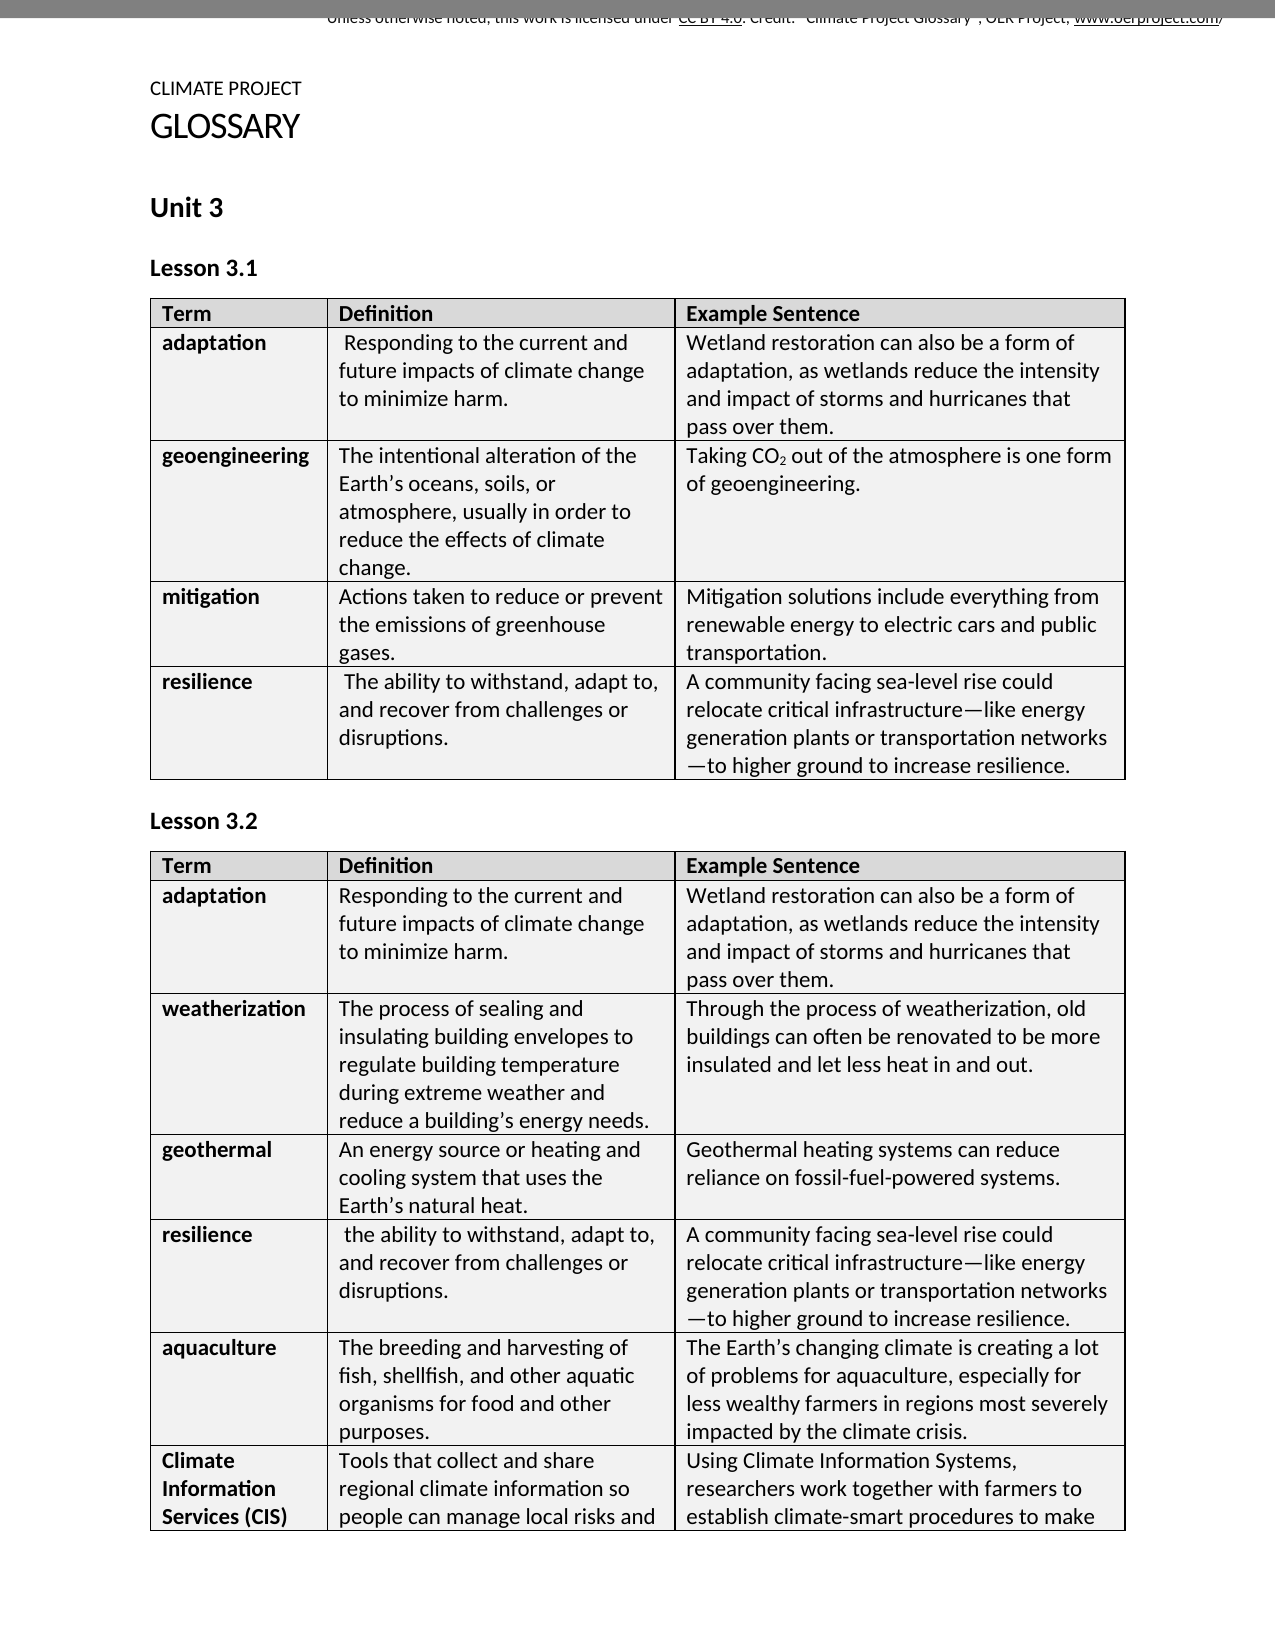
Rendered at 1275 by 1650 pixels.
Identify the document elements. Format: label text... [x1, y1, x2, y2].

table_cell mitigation [151, 582, 327, 666]
table_cell resilience [151, 667, 327, 779]
table_cell Actions taken to reduce or prevent the emissions of greenhouse gases. [328, 582, 674, 666]
table_cell resilience [151, 1220, 327, 1332]
table_cell An energy source or heating and cooling system that uses the Earth’s natural heat. [328, 1135, 674, 1219]
table_cell A community facing sea-level rise could relocate critical infrastructure—like energy generation plants or transportation networks—to higher ground to increase resilience. [676, 1220, 1124, 1332]
table_cell Wetland restoration can also be a form of adaptation, as wetlands reduce the intensity and impact of storms and hurricanes that pass over them. [676, 881, 1124, 993]
table_cell geothermal [151, 1135, 327, 1219]
subtitle Lesson 3.2 [150, 805, 1125, 836]
table_header Term [151, 852, 327, 880]
table_cell the ability to withstand, adapt to, and recover from challenges or disruptions. [328, 1220, 674, 1332]
table_header Definition [328, 852, 674, 880]
table_cell Wetland restoration can also be a form of adaptation, as wetlands reduce the intensity and impact of storms and hurricanes that pass over them. [676, 328, 1124, 440]
table_cell weatherization [151, 994, 327, 1134]
table_header Term [151, 299, 327, 327]
table_cell aquaculture [151, 1333, 327, 1445]
table_cell A community facing sea-level rise could relocate critical infrastructure—like energy generation plants or transportation networks—to higher ground to increase resilience. [676, 667, 1124, 779]
table_header Example Sentence [676, 852, 1124, 880]
table_cell Through the process of weatherization, old buildings can often be renovated to be more insulated and let less heat in and out. [676, 994, 1124, 1134]
table_cell The breeding and harvesting of fish, shellfish, and other aquatic organisms for food and other purposes. [328, 1333, 674, 1445]
table_cell The Earth’s changing climate is creating a lot of problems for aquaculture, especially for less wealthy farmers in regions most severely impacted by the climate crisis. [676, 1333, 1124, 1445]
table_cell Mitigation solutions include everything from renewable energy to electric cars and public transportation. [676, 582, 1124, 666]
table_cell The process of sealing and insulating building envelopes to regulate building temperature during extreme weather and reduce a building’s energy needs. [328, 994, 674, 1134]
table_cell adaptation [151, 881, 327, 993]
table_cell Climate Information Services (CIS) [151, 1446, 327, 1530]
table_cell Taking CO2 out of the atmosphere is one form of geoengineering. [676, 441, 1124, 581]
table_header Example Sentence [676, 299, 1124, 327]
subtitle Unit 3 [150, 189, 1125, 224]
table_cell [328, 1446, 674, 1530]
table_cell The intentional alteration of the Earth’s oceans, soils, or atmosphere, usually in order to reduce the effects of climate change. [328, 441, 674, 581]
table_cell Responding to the current and future impacts of climate change to minimize harm. [328, 328, 674, 440]
table_cell geoengineering [151, 441, 327, 581]
subtitle Lesson 3.1 [150, 252, 1125, 283]
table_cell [676, 1446, 1124, 1530]
table_cell Responding to the current and future impacts of climate change to minimize harm. [328, 881, 674, 993]
table_header Definition [328, 299, 674, 327]
table_cell adaptation [151, 328, 327, 440]
table_cell The ability to withstand, adapt to, and recover from challenges or disruptions. [328, 667, 674, 779]
table_cell Geothermal heating systems can reduce reliance on fossil-fuel-powered systems. [676, 1135, 1124, 1219]
